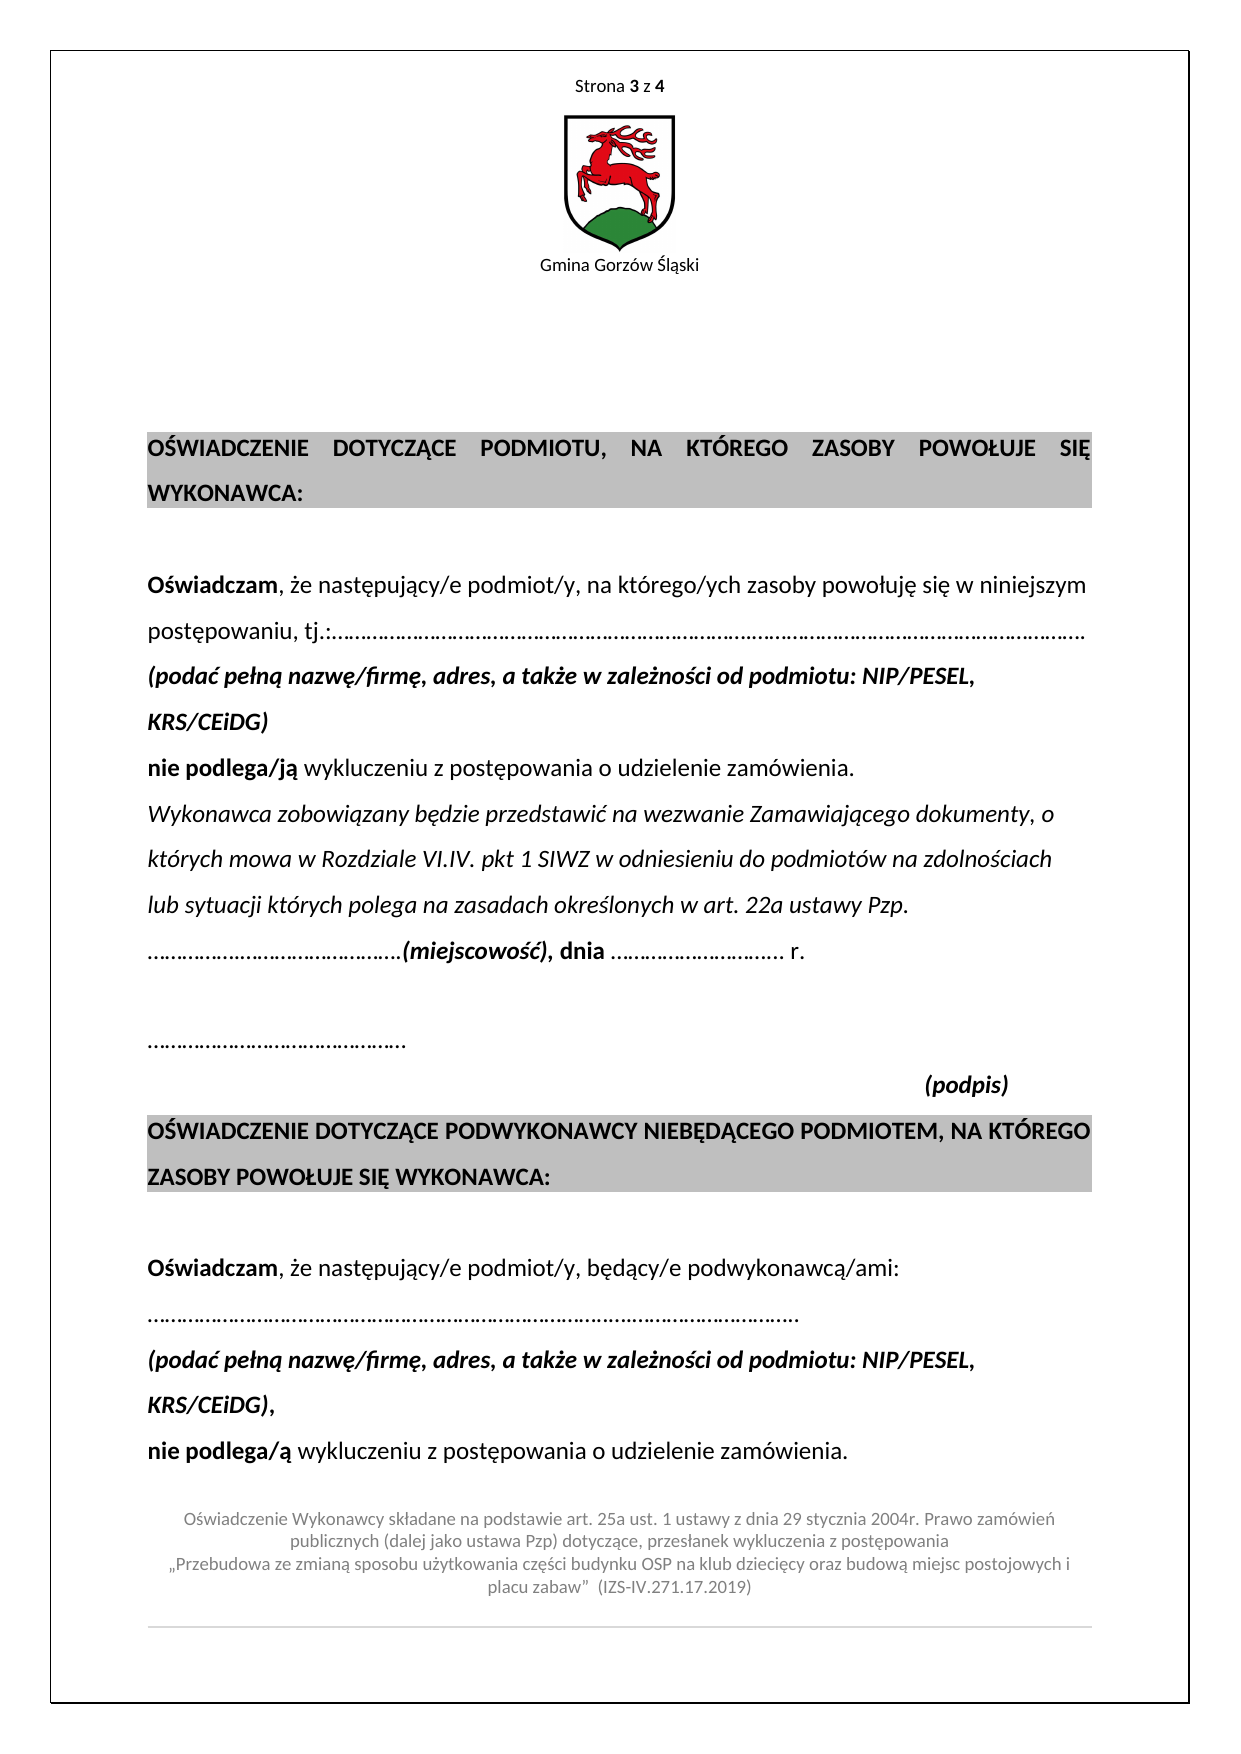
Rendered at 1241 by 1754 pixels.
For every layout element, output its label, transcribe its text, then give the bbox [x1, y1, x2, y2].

text (podać pełną nazwę/firmę, adres, a także w zależności od podmiotu: NIP/PESEL, KRS/CEiDG) nie podlega/ją wykluczeniu z postępowania o udzielenie zamówienia. Wykonawca zobowiązany będzie przedstawić na wezwanie Zamawiającego dokumenty, o których mowa w Rozdziale VI.IV. pkt 1 SIWZ w odniesieniu do podmiotów na zdolnościach lub sytuacji których polega na zasadach określonych w art. 22a ustawy Pzp. [147, 661, 1092, 920]
text OŚWIADCZENIE DOTYCZĄCE PODWYKONAWCY NIEBĘDĄCEGO PODMIOTEM, NA KTÓREGO ZASOBY POWOŁUJE SIĘ WYKONAWCA: [147, 1115, 1092, 1192]
text (podpis) [737, 1069, 1092, 1100]
text Oświadczam, że następujący/e podmiot/y, na którego/ych zasoby powołuję się w niniejszym postępowaniu, tj.:……………………………………………………………….…………………………………………………. [147, 569, 1092, 645]
text …………….……………………….(miejscowość), dnia ………………………... r. [147, 935, 1092, 965]
text ……………………………………… [147, 981, 1092, 1054]
text Oświadczam, że następujący/e podmiot/y, będący/e podwykonawcą/ami: ……………………………………………………………………..….……………………….. (podać pełną nazwę/firmę, adres, a także w zależności od podmiotu: NIP/PESEL, KRS/CEiDG), nie podlega/ą wykluczeniu z postępowania o udzielenie zamówienia. [147, 1252, 1092, 1466]
picture [563, 114, 676, 253]
text OŚWIADCZENIE DOTYCZĄCE PODMIOTU, NA KTÓREGO ZASOBY POWOŁUJE SIĘ WYKONAWCA: [147, 432, 1092, 508]
